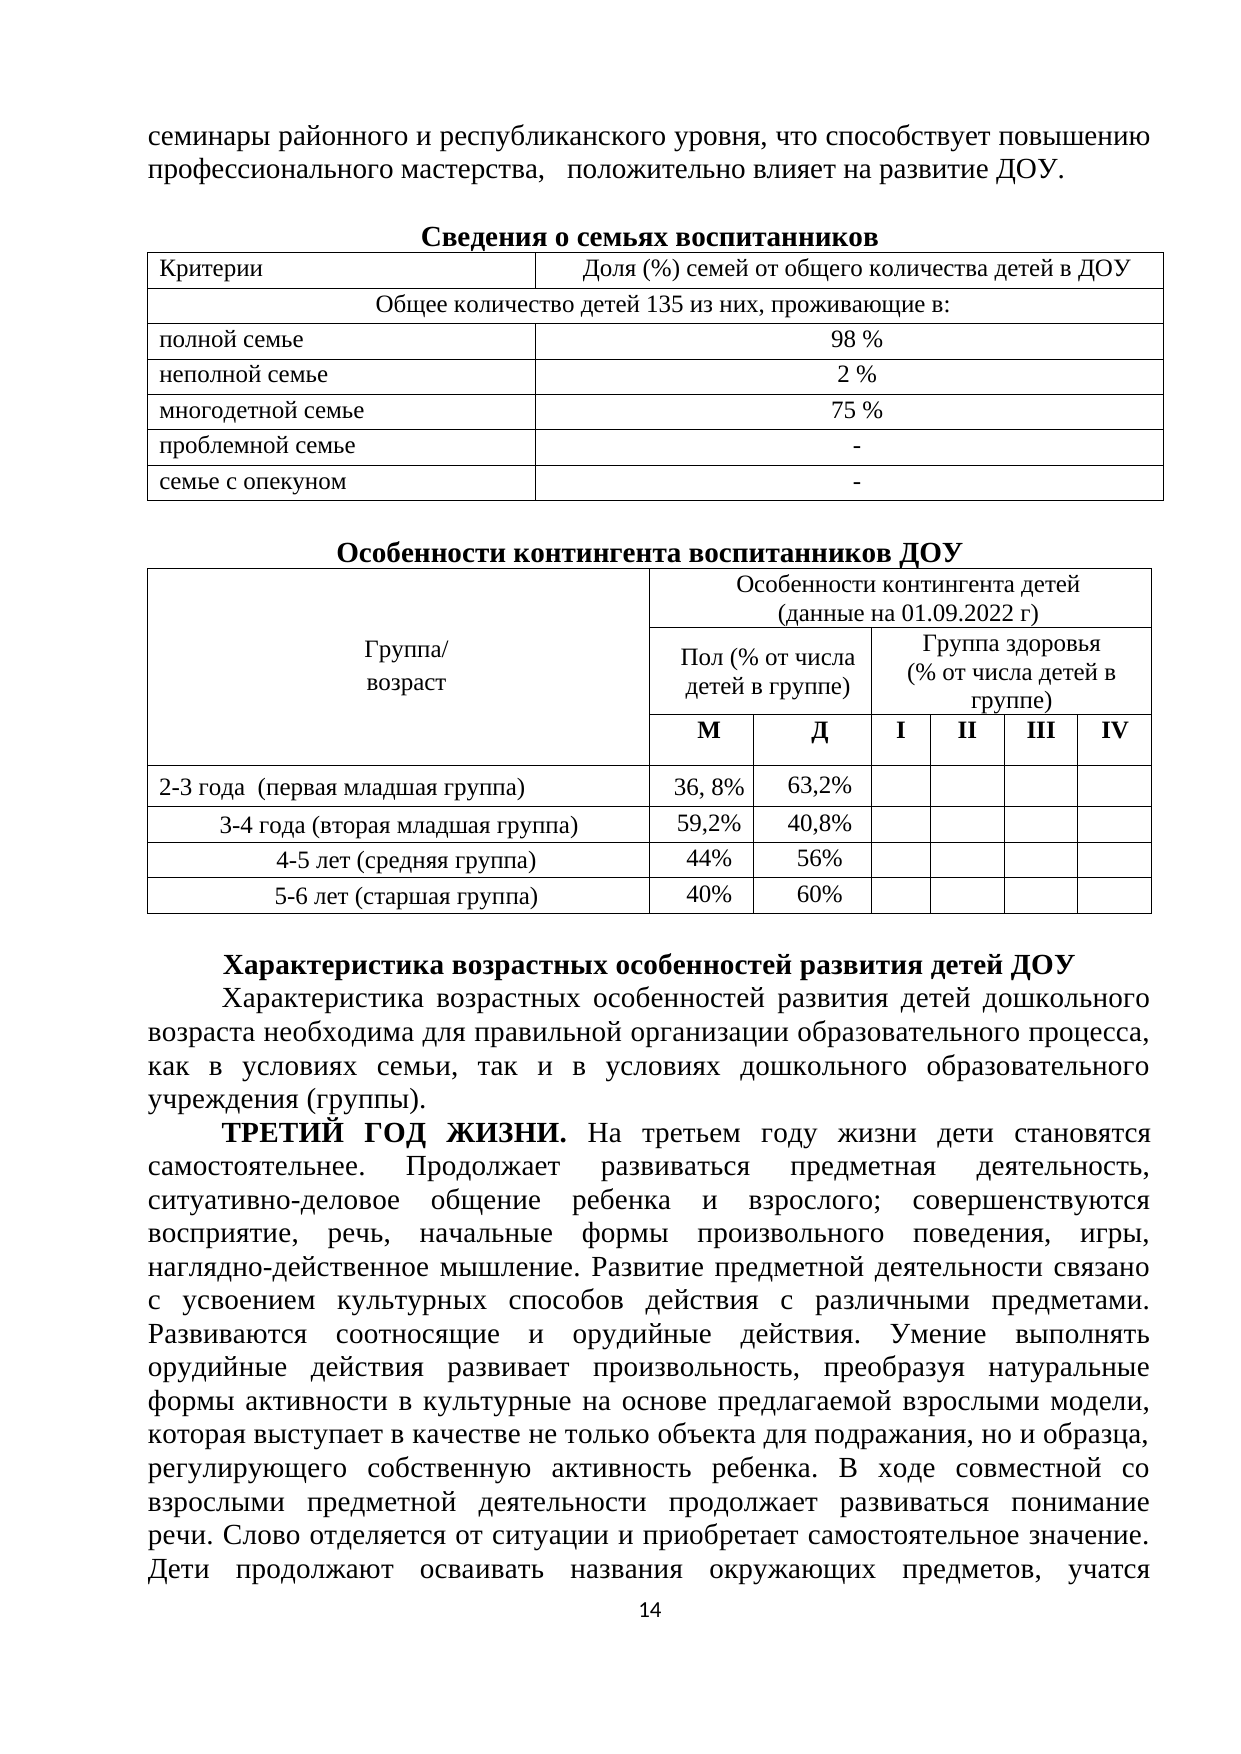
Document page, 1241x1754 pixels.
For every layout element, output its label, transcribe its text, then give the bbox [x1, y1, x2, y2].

table_cell [931, 807, 1004, 842]
table_cell [872, 843, 930, 877]
table_cell [1005, 878, 1077, 912]
table_header Группа/ возраст [148, 569, 649, 765]
table_cell [1078, 843, 1151, 877]
table_cell II [931, 715, 1004, 765]
table_cell 3-4 года (вторая младшая группа) [148, 807, 649, 842]
table_cell 59,2% [650, 807, 753, 842]
table_cell 98 % [536, 324, 1163, 358]
table_cell III [1005, 715, 1077, 765]
table_cell IV [1078, 715, 1151, 765]
text Особенности контингента воспитанников ДОУ [148, 535, 1152, 568]
table_cell 75 % [536, 395, 1163, 429]
table_cell [1005, 807, 1077, 842]
table_cell 56% [754, 843, 871, 877]
table_cell 44% [650, 843, 753, 877]
table_cell 40,8% [754, 807, 871, 842]
table_cell 63,2% [754, 766, 871, 806]
table_cell 36, 8% [650, 766, 753, 806]
table_cell Общее количество детей 135 из них, проживающие в: [148, 289, 1163, 323]
table_header Особенности контингента детей (данные на 01.09.2022 г) [650, 569, 1151, 627]
text Характеристика возрастных особенностей развития детей ДОУ [148, 947, 1152, 981]
table_cell [872, 878, 930, 912]
text Сведения о семьях воспитанников [148, 219, 1152, 252]
table_header Доля (%) семей от общего количества детей в ДОУ [536, 253, 1163, 288]
table_cell 5-6 лет (старшая группа) [148, 878, 649, 912]
table_cell I [872, 715, 930, 765]
table_cell 60% [754, 878, 871, 912]
table_cell [1005, 766, 1077, 806]
table_cell [931, 766, 1004, 806]
table_cell [1078, 878, 1151, 912]
table_cell Д [754, 715, 871, 765]
table_cell [931, 843, 1004, 877]
text Характеристика возрастных особенностей развития детей дошкольного возраста необходима для правильной организации образовательного процесса, как в условиях семьи, так и в условиях дошкольного образовательного учреждения (группы). [148, 981, 1152, 1115]
table_cell [1005, 843, 1077, 877]
table_cell Пол (% от числа детей в группе) [650, 628, 871, 714]
table_cell [931, 878, 1004, 912]
table_cell 40% [650, 878, 753, 912]
table_cell проблемной семье [148, 430, 535, 465]
table_cell М [650, 715, 753, 765]
table_cell [872, 766, 930, 806]
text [148, 118, 1152, 185]
table_cell 2 % [536, 360, 1163, 394]
table_cell [1078, 766, 1151, 806]
table_cell - [536, 466, 1163, 500]
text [148, 1115, 1152, 1584]
table_cell семье с опекуном [148, 466, 535, 500]
table_cell многодетной семье [148, 395, 535, 429]
table_cell полной семье [148, 324, 535, 358]
table_cell Группа здоровья (% от числа детей в группе) [872, 628, 1151, 714]
table_cell - [536, 430, 1163, 465]
table_cell [1078, 807, 1151, 842]
table_cell [872, 807, 930, 842]
table_cell 4-5 лет (средняя группа) [148, 843, 649, 877]
table_cell неполной семье [148, 360, 535, 394]
table_header Критерии [148, 253, 535, 288]
table_cell 2-3 года (первая младшая группа) [148, 766, 649, 806]
